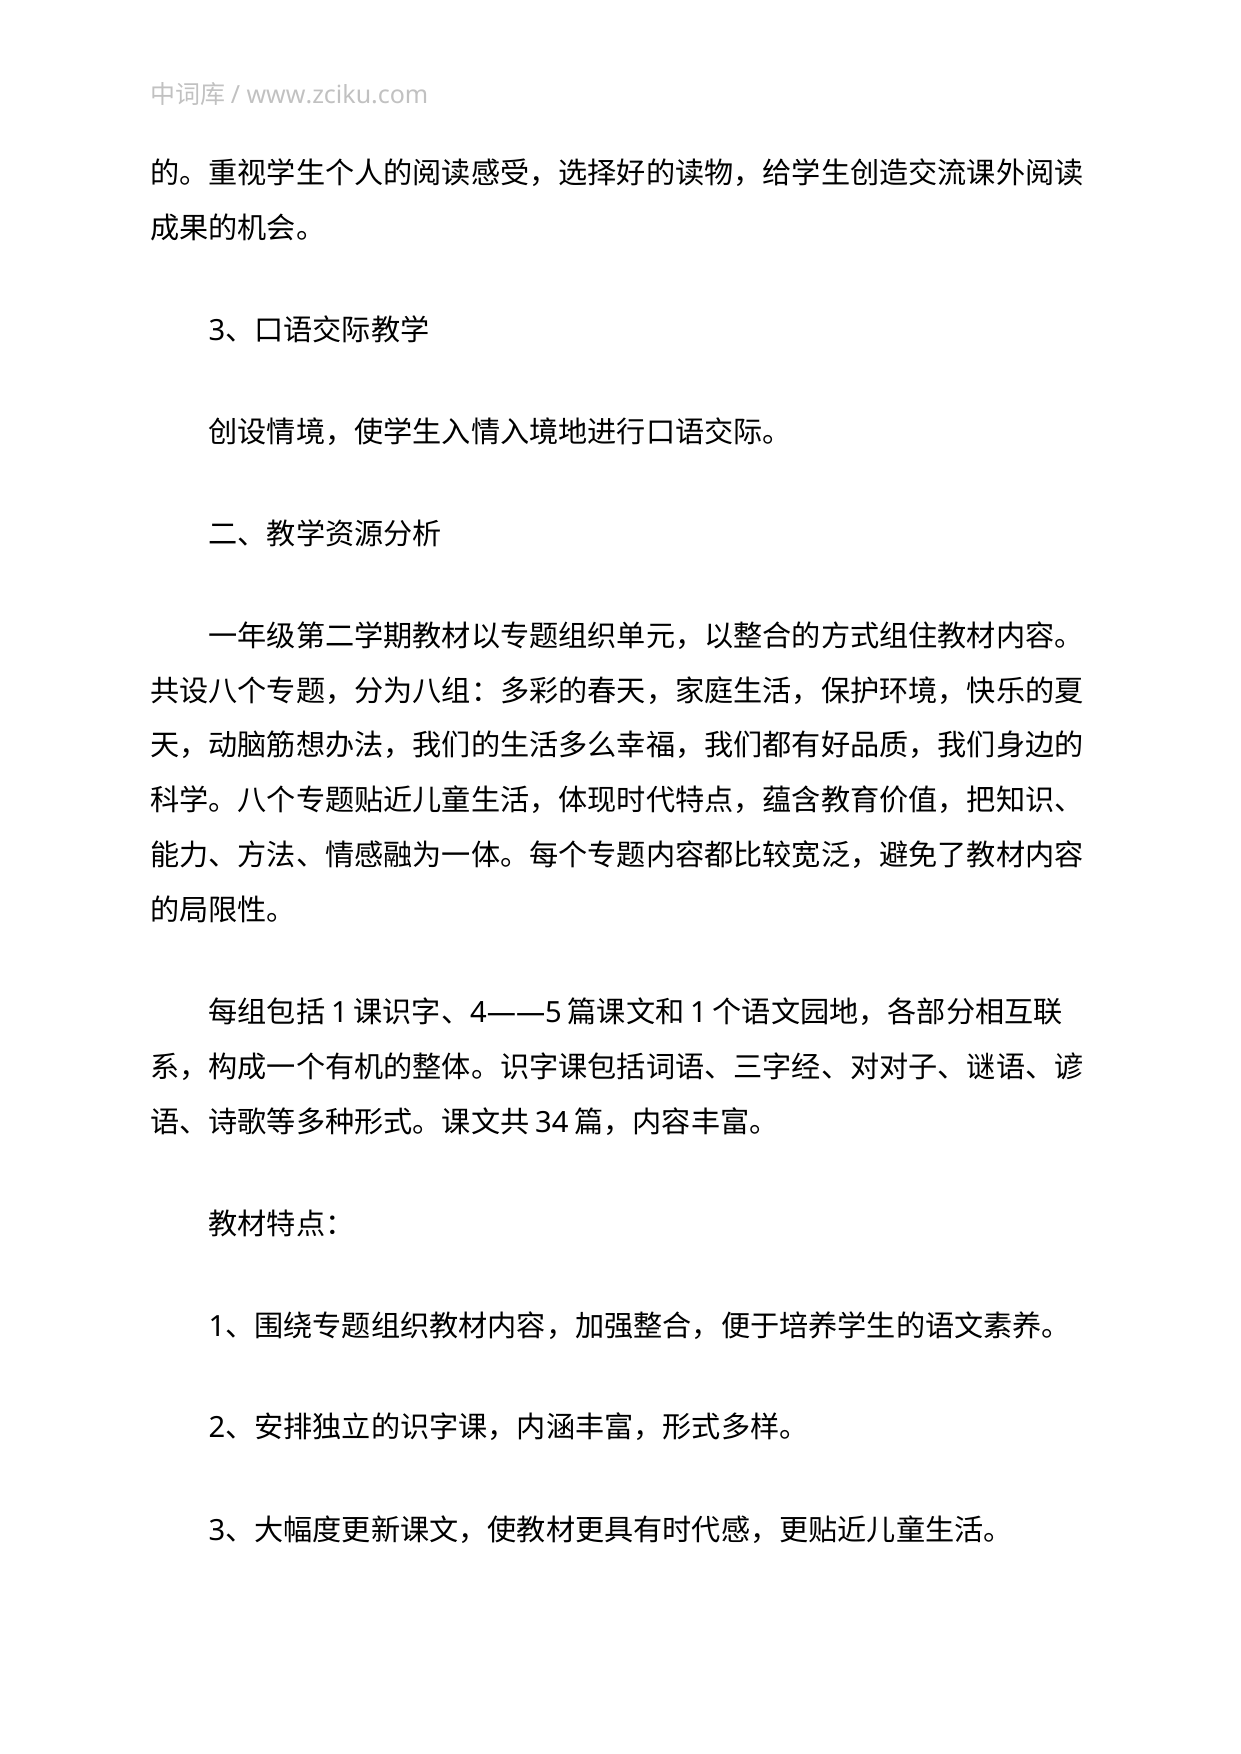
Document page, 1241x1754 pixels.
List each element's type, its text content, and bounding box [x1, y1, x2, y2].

text 教材特点： [150, 1200, 1090, 1243]
text 1、围绕专题组织教材内容，加强整合，便于培养学生的语文素养。 [150, 1302, 1090, 1344]
text 每组包括1课识字、4——5篇课文和1个语文园地，各部分相互联系，构成一个有机的整体。识字课包括词语、三字经、对对子、谜语、谚语、诗歌等多种形式。课文共34篇，内容丰富。 [150, 988, 1090, 1141]
text 二、教学资源分析 [150, 510, 1090, 553]
text 创设情境，使学生入情入境地进行口语交际。 [150, 409, 1090, 451]
text 2、安排独立的识字课，内涵丰富，形式多样。 [150, 1404, 1090, 1446]
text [150, 150, 1090, 247]
text 3、大幅度更新课文，使教材更具有时代感，更贴近儿童生活。 [150, 1506, 1090, 1548]
text 一年级第二学期教材以专题组织单元，以整合的方式组住教材内容。共设八个专题，分为八组：多彩的春天，家庭生活，保护环境，快乐的夏天，动脑筋想办法，我们的生活多么幸福，我们都有好品质，我们身边的科学。八个专题贴近儿童生活，体现时代特点，蕴含教育价值，把知识、能力、方法、情感融为一体。每个专题内容都比较宽泛，避免了教材内容的局限性。 [150, 612, 1090, 929]
text 3、口语交际教学 [150, 307, 1090, 349]
